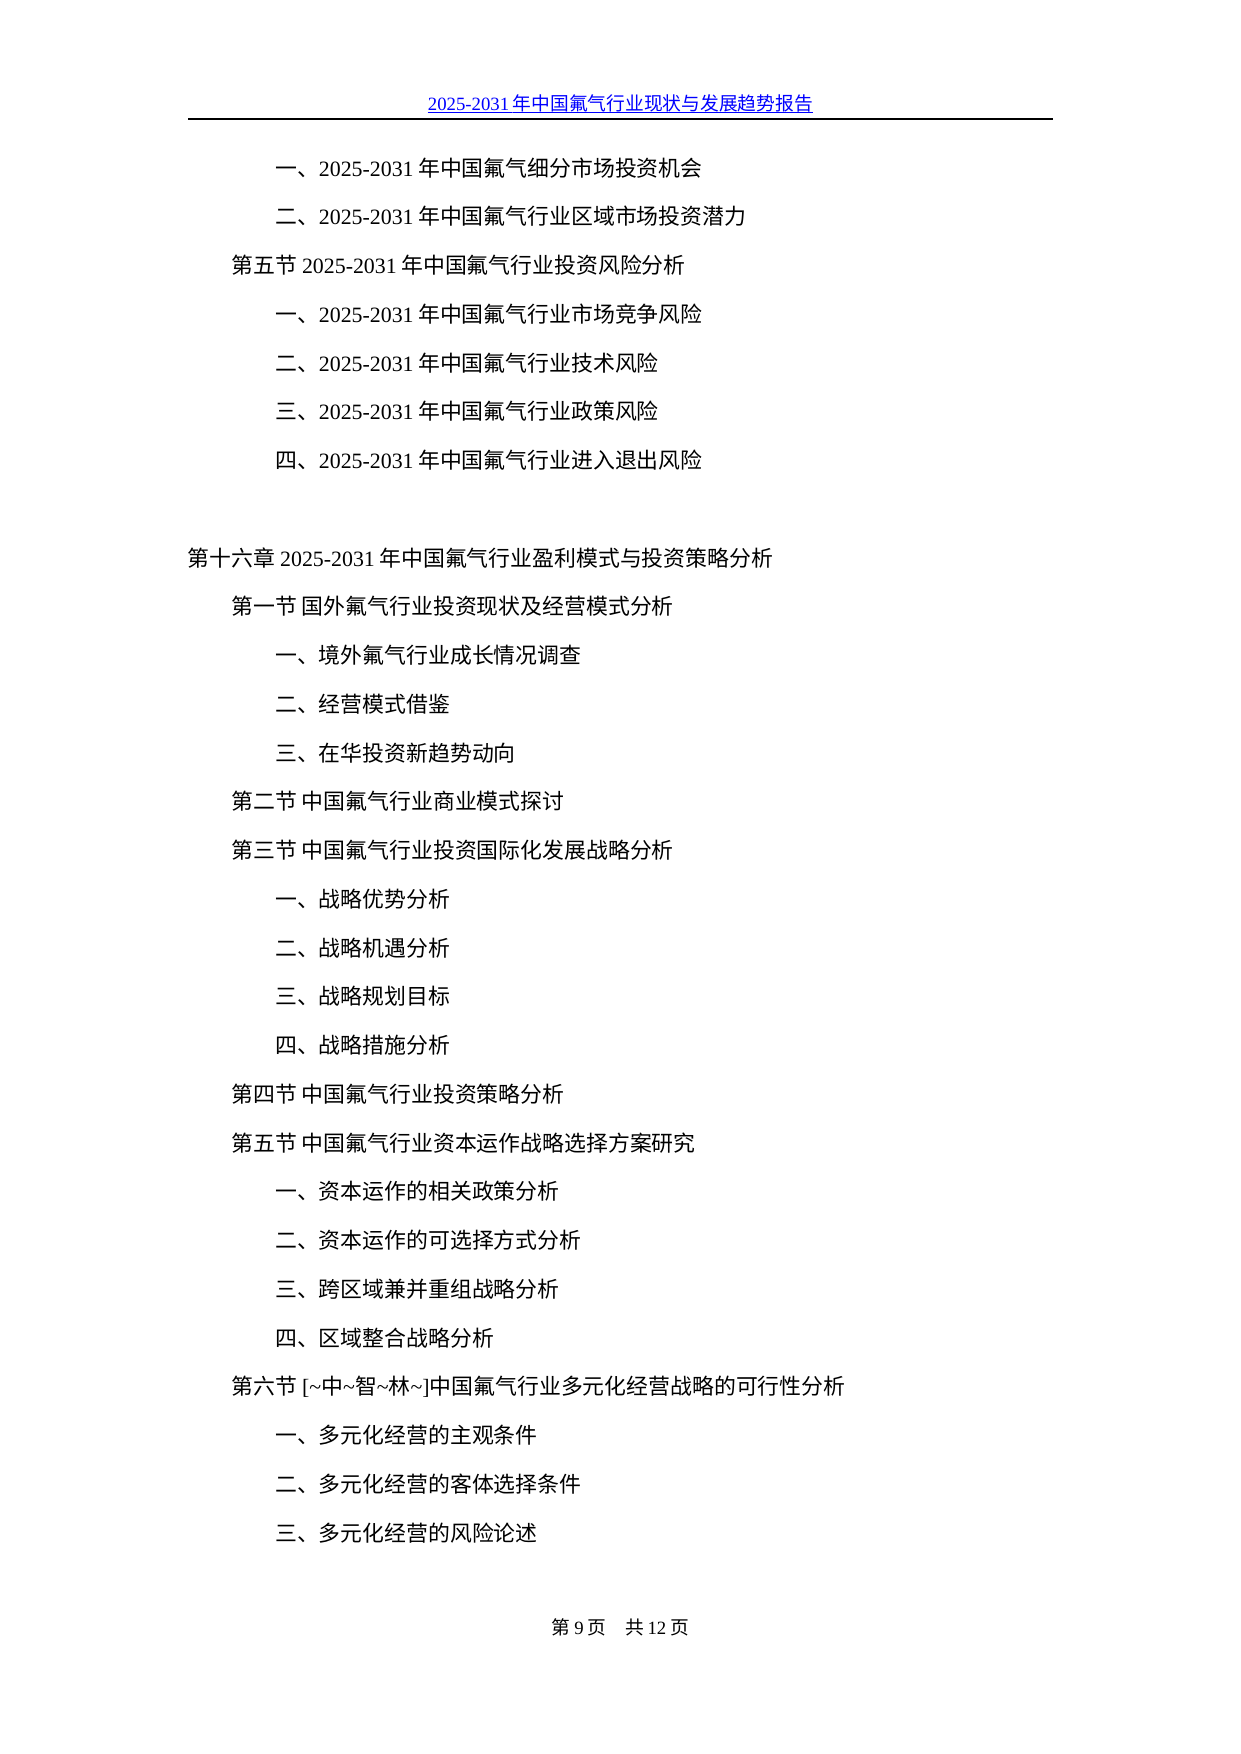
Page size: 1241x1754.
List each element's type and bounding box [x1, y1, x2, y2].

text [187, 150, 1053, 1548]
